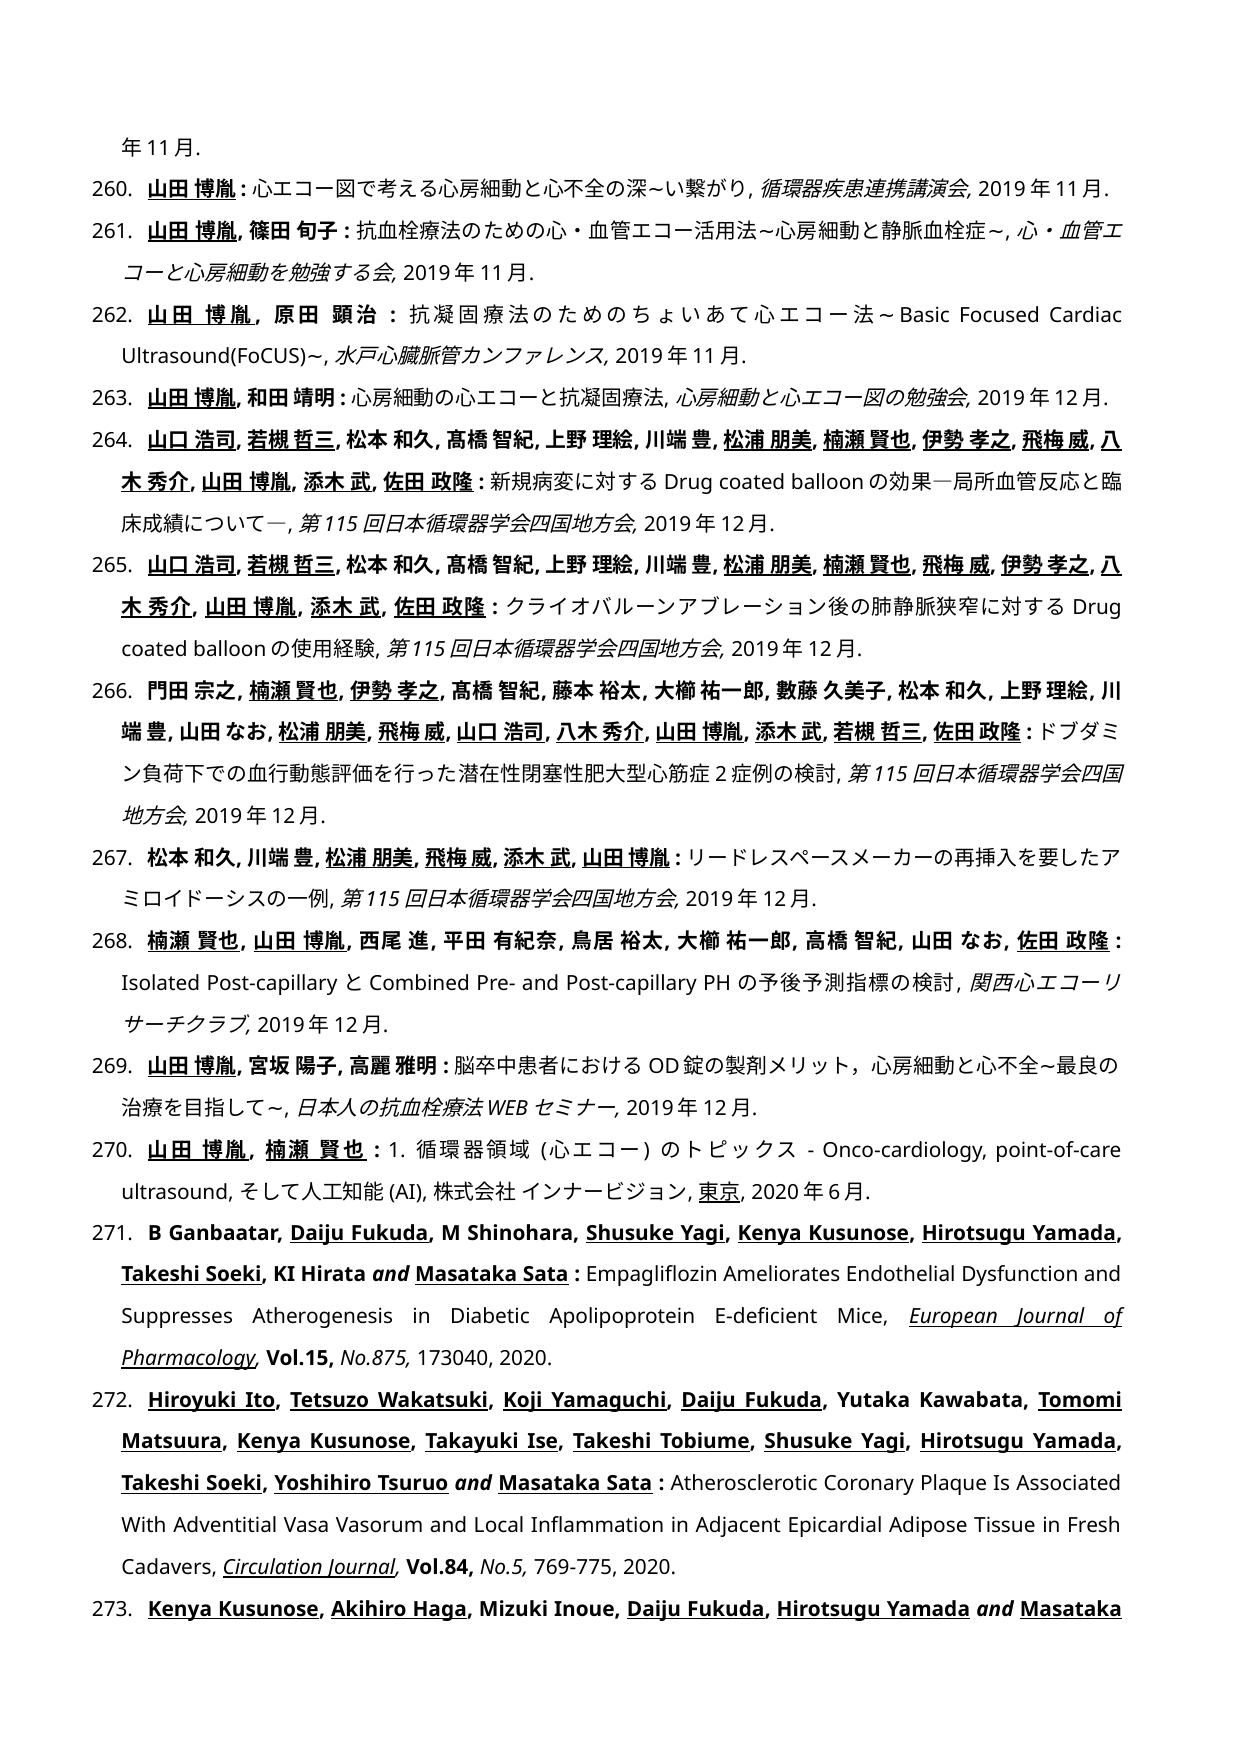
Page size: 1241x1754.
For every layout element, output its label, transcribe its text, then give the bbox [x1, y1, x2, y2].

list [92, 1587, 1122, 1629]
list 門田 宗之, 楠瀬 賢也, 伊勢 孝之, 髙橋 智紀, 藤本 裕太, 大櫛 祐一郎, 數藤 久美子, 松本 和久, 上野 理絵, 川端 豊, 山田 なお, 松浦 朋美, 飛梅 威, 山口 浩司, 八木 秀介, 山田 博胤, 添木 武, 若槻 哲三, 佐田 政隆 : ドブダミン負荷下での血行動態評価を行った潜在性閉塞性肥大型心筋症2症例の検討, 第115回日本循環器学会四国地方会, 2019年12月. [92, 668, 1122, 835]
list B Ganbaatar, Daiju Fukuda, M Shinohara, Shusuke Yagi, Kenya Kusunose, Hirotsugu Yamada, Takeshi Soeki, KI Hirata and Masataka Sata : Empagliflozin Ameliorates Endothelial Dysfunction and Suppresses Atherogenesis in Diabetic Apolipoprotein E-deficient Mice, European Journal of Pharmacology, Vol.15, No.875, 173040, 2020. [92, 1211, 1122, 1378]
list 山田 博胤 : 心エコー図で考える心房細動と心不全の深∼い繋がり, 循環器疾患連携講演会, 2019年11月. [92, 167, 1122, 209]
list 楠瀬 賢也, 山田 博胤, 西尾 進, 平田 有紀奈, 鳥居 裕太, 大櫛 祐一郎, 高橋 智紀, 山田 なお, 佐田 政隆 : Isolated Post-capillaryとCombined Pre- and Post-capillary PHの予後予測指標の検討, 関西心エコーリサーチクラブ, 2019年12月. [92, 919, 1122, 1044]
list 山田 博胤, 楠瀬 賢也 : 1. 循環器領域 (心エコー) のトピックス - Onco-cardiology, point-of-care ultrasound, そして人工知能 (AI), 株式会社 インナービジョン, 東京, 2020年6月. [92, 1128, 1122, 1211]
list 山口 浩司, 若槻 哲三, 松本 和久, 髙橋 智紀, 上野 理絵, 川端 豊, 松浦 朋美, 楠瀬 賢也, 飛梅 威, 伊勢 孝之, 八木 秀介, 山田 博胤, 添木 武, 佐田 政隆 : クライオバルーンアブレーション後の肺静脈狭窄に対するDrug coated balloonの使用経験, 第115回日本循環器学会四国地方会, 2019年12月. [92, 543, 1122, 668]
list 山田 博胤, 宮坂 陽子, 高麗 雅明 : 脳卒中患者におけるOD錠の製剤メリット，心房細動と心不全∼最良の治療を目指して∼, 日本人の抗血栓療法WEBセミナー, 2019年12月. [92, 1044, 1122, 1128]
list 山口 浩司, 若槻 哲三, 松本 和久, 髙橋 智紀, 上野 理絵, 川端 豊, 松浦 朋美, 楠瀬 賢也, 伊勢 孝之, 飛梅 威, 八木 秀介, 山田 博胤, 添木 武, 佐田 政隆 : 新規病変に対するDrug coated balloonの効果―局所血管反応と臨床成績について―, 第115回日本循環器学会四国地方会, 2019年12月. [92, 417, 1122, 543]
list 山田 博胤, 原田 顕治 : 抗凝固療法のためのちょいあて心エコー法∼Basic Focused Cardiac Ultrasound(FoCUS)∼, 水戸心臓脈管カンファレンス, 2019年11月. [92, 292, 1122, 376]
list Hiroyuki Ito, Tetsuzo Wakatsuki, Koji Yamaguchi, Daiju Fukuda, Yutaka Kawabata, Tomomi Matsuura, Kenya Kusunose, Takayuki Ise, Takeshi Tobiume, Shusuke Yagi, Hirotsugu Yamada, Takeshi Soeki, Yoshihiro Tsuruo and Masataka Sata : Atherosclerotic Coronary Plaque Is Associated With Adventitial Vasa Vasorum and Local Inflammation in Adjacent Epicardial Adipose Tissue in Fresh Cadavers, Circulation Journal, Vol.84, No.5, 769-775, 2020. [92, 1378, 1122, 1587]
list 山田 博胤, 和田 靖明 : 心房細動の心エコーと抗凝固療法, 心房細動と心エコー図の勉強会, 2019年12月. [92, 376, 1122, 417]
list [92, 125, 1122, 167]
list 山田 博胤, 篠田 旬子 : 抗血栓療法のための心・血管エコー活用法∼心房細動と静脈血栓症∼, 心・血管エコーと心房細動を勉強する会, 2019年11月. [92, 209, 1122, 292]
list 松本 和久, 川端 豊, 松浦 朋美, 飛梅 威, 添木 武, 山田 博胤 : リードレスペースメーカーの再挿入を要したアミロイドーシスの一例, 第115回日本循環器学会四国地方会, 2019年12月. [92, 835, 1122, 919]
